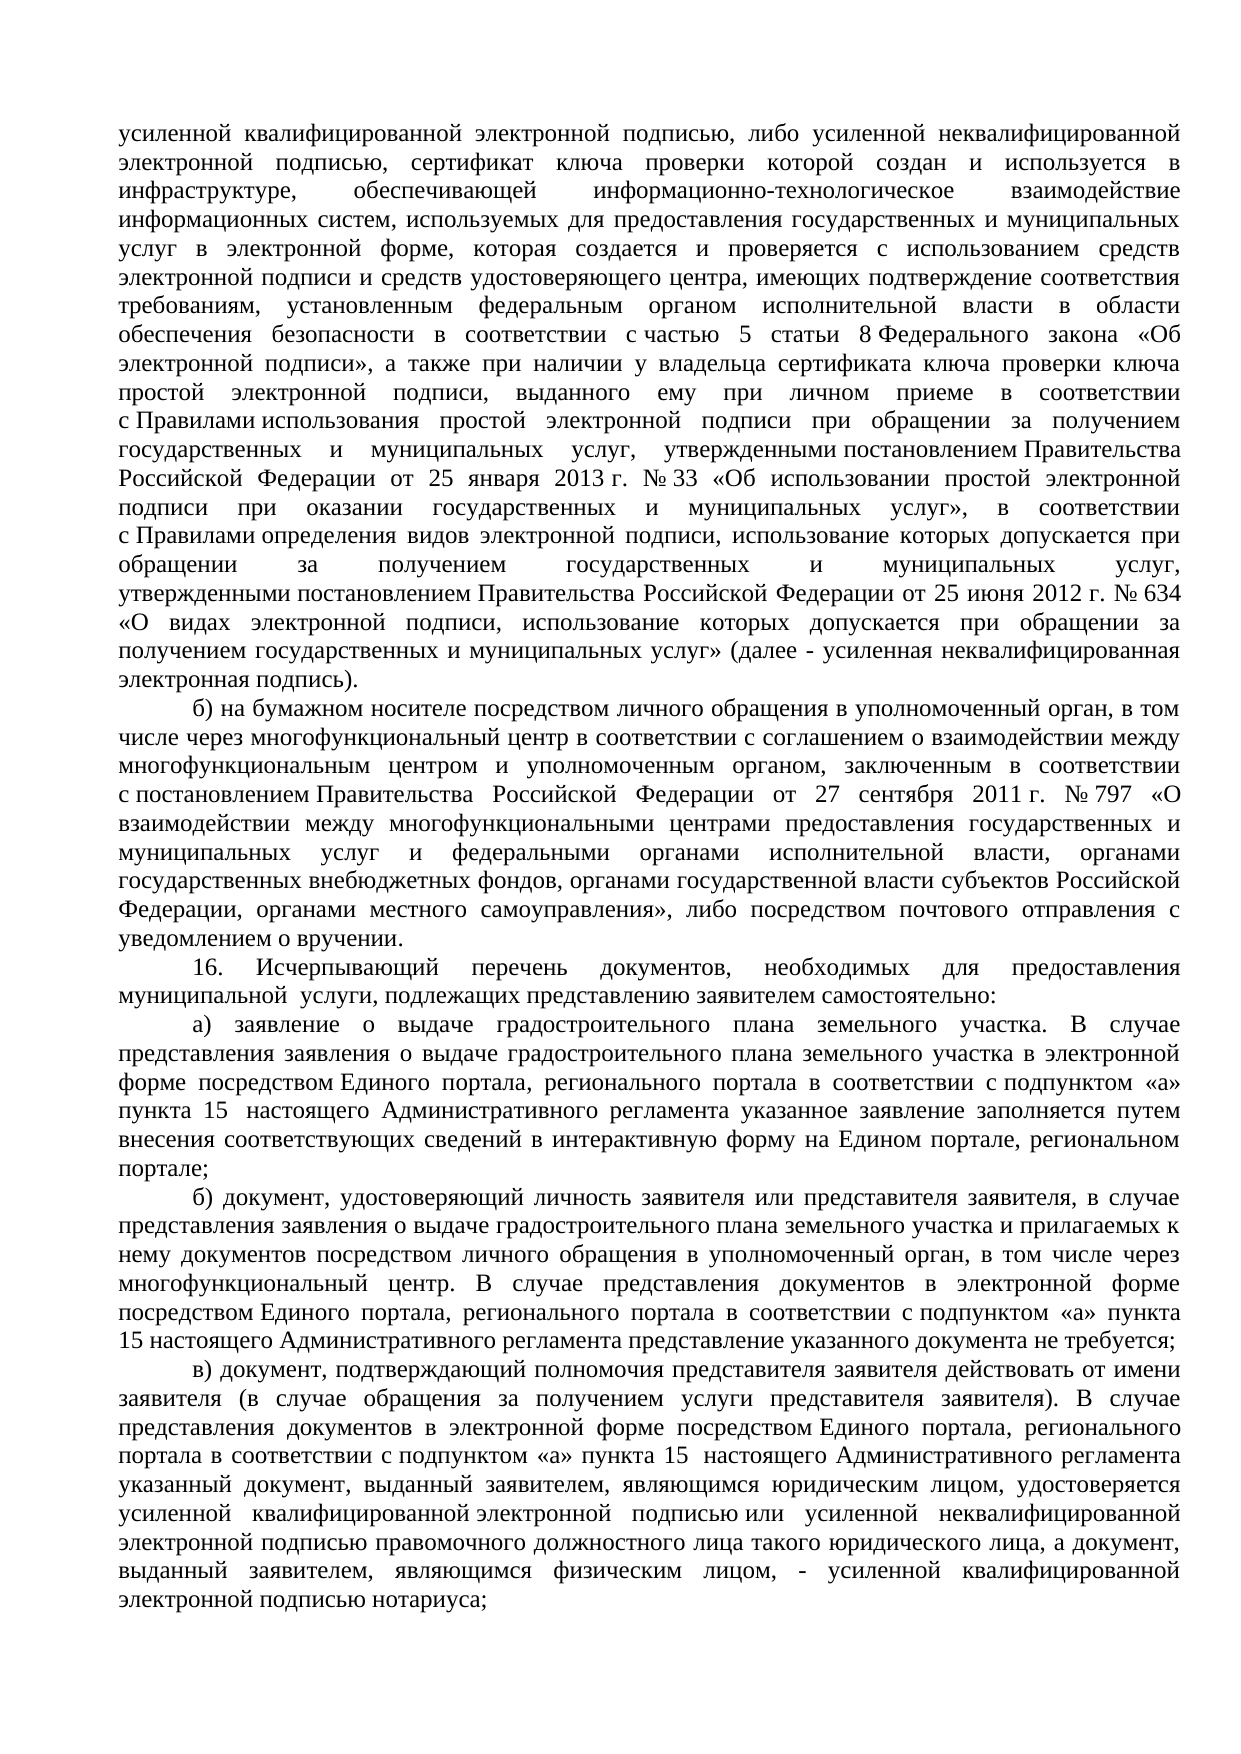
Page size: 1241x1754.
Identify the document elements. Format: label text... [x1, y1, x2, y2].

text 16. Исчерпывающий перечень документов, необходимых для предоставления муниципальной услуги, подлежащих представлению заявителем самостоятельно: [118, 952, 1181, 1009]
text а) заявление о выдаче градостроительного плана земельного участка. В случае представления заявления о выдаче градостроительного плана земельного участка в электронной форме посредством Единого портала, регионального портала в соответствии с подпунктом «а» пункта 15 настоящего Административного регламента указанное заявление заполняется путем внесения соответствующих сведений в интерактивную форму на Едином портале, региональном портале; [118, 1009, 1181, 1182]
text б) документ, удостоверяющий личность заявителя или представителя заявителя, в случае представления заявления о выдаче градостроительного плана земельного участка и прилагаемых к нему документов посредством личного обращения в уполномоченный орган, в том числе через многофункциональный центр. В случае представления документов в электронной форме посредством Единого портала, регионального портала в соответствии с подпунктом «а» пункта 15 настоящего Административного регламента представление указанного документа не требуется; [118, 1182, 1181, 1354]
text в) документ, подтверждающий полномочия представителя заявителя действовать от имени заявителя (в случае обращения за получением услуги представителя заявителя). В случае представления документов в электронной форме посредством Единого портала, регионального портала в соответствии с подпунктом «а» пункта 15 настоящего Административного регламента указанный документ, выданный заявителем, являющимся юридическим лицом, удостоверяется усиленной квалифицированной электронной подписью или усиленной неквалифицированной электронной подписью правомочного должностного лица такого юридического лица, а документ, выданный заявителем, являющимся физическим лицом, - усиленной квалифицированной электронной подписью нотариуса; [118, 1354, 1181, 1613]
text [118, 118, 1181, 693]
text б) на бумажном носителе посредством личного обращения в уполномоченный орган, в том числе через многофункциональный центр в соответствии с соглашением о взаимодействии между многофункциональным центром и уполномоченным органом, заключенным в соответствии с постановлением Правительства Российской Федерации от 27 сентября 2011 г. № 797 «О взаимодействии между многофункциональными центрами предоставления государственных и муниципальных услуг и федеральными органами исполнительной власти, органами государственных внебюджетных фондов, органами государственной власти субъектов Российской Федерации, органами местного самоуправления», либо посредством почтового отправления с уведомлением о вручении. [118, 693, 1181, 952]
